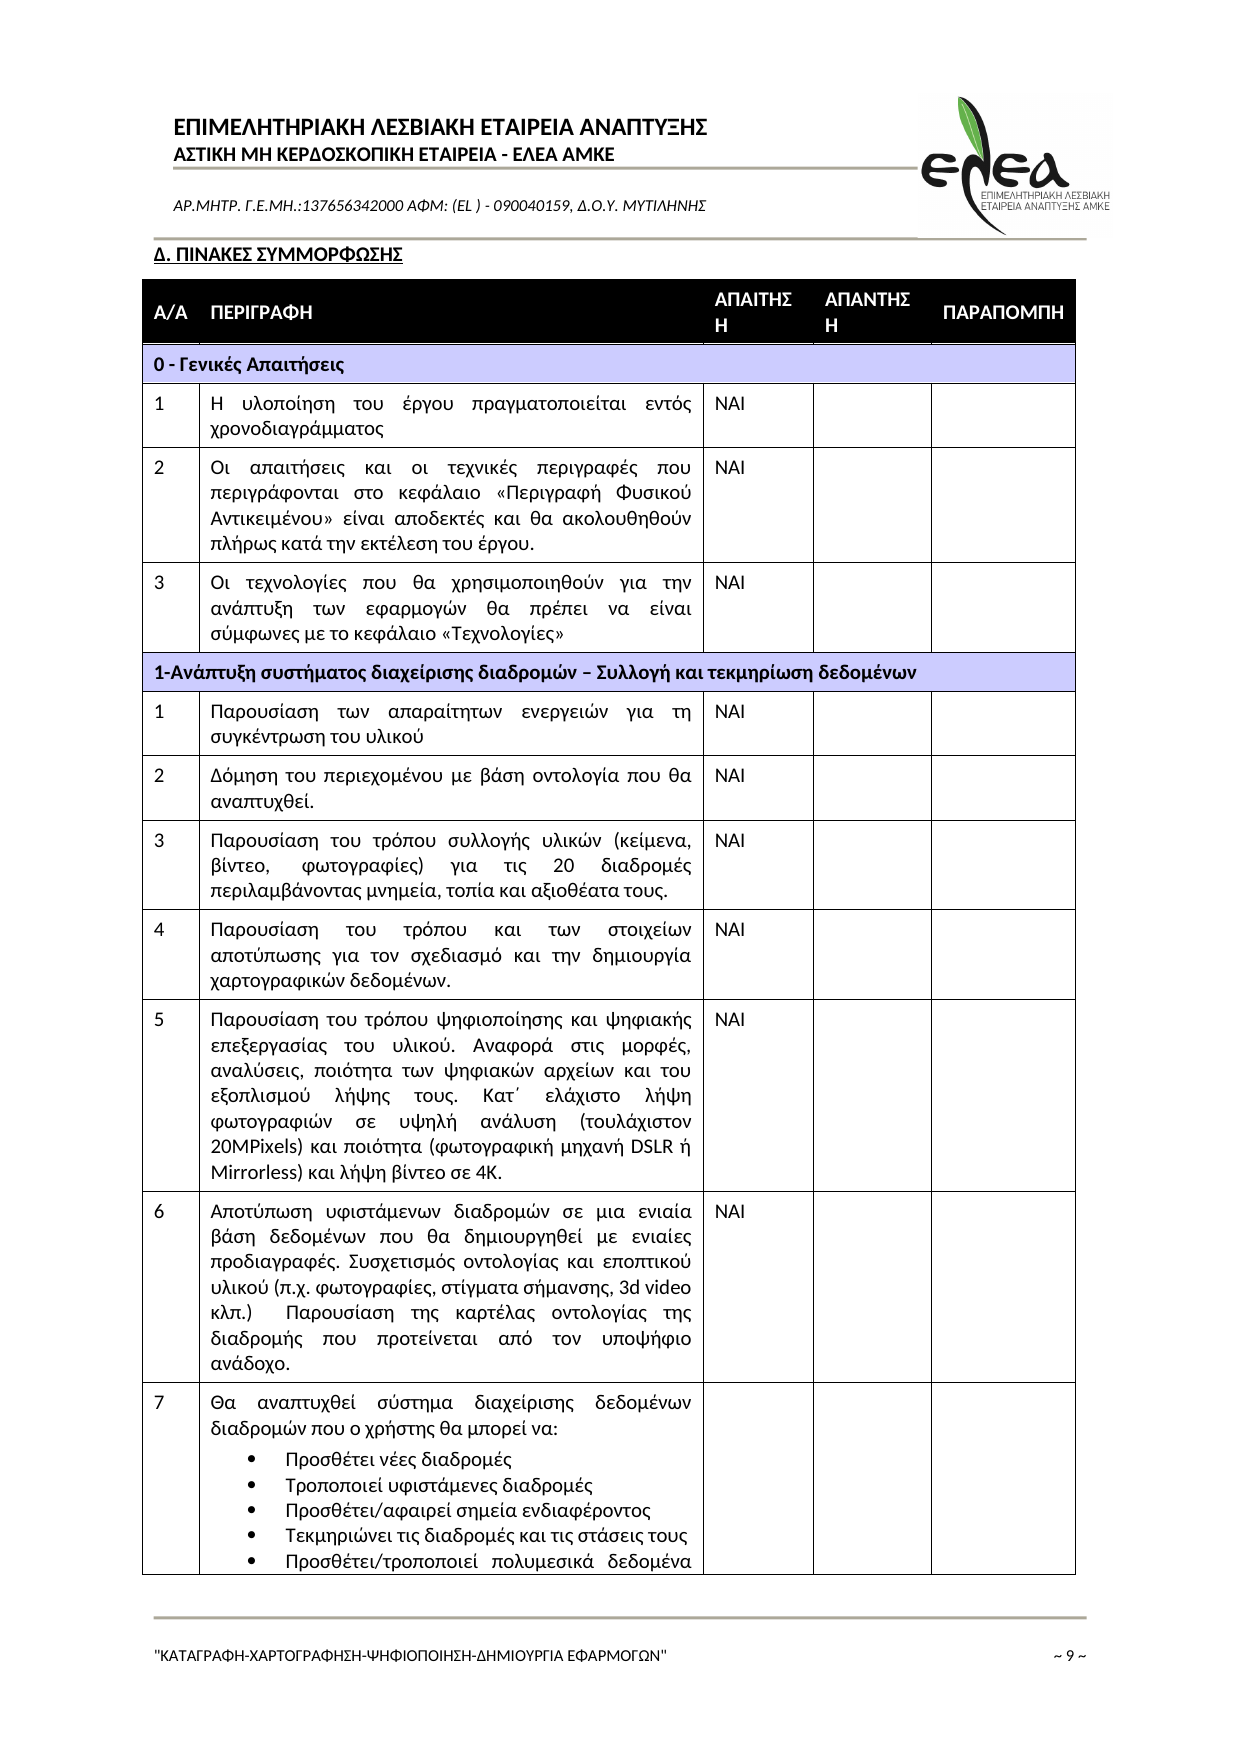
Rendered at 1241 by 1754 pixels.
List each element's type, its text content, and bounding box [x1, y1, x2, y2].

table_cell [814, 1383, 931, 1573]
table_cell 7 [143, 1383, 199, 1573]
table_cell Παρουσίαση των απαραίτητων ενεργειών για τη συγκέντρωση του υλικού [200, 692, 703, 755]
table_cell 3 [143, 821, 199, 909]
table_cell 3 [143, 563, 199, 652]
table_cell ΝΑΙ [704, 821, 813, 909]
table_cell Η υλοποίηση του έργου πραγματοποιείται εντός χρονοδιαγράμματος [200, 384, 703, 447]
table_cell [814, 384, 931, 447]
table_cell ΝΑΙ [704, 563, 813, 652]
table_cell [814, 1000, 931, 1191]
picture [917, 93, 1114, 238]
table_cell [814, 910, 931, 999]
table_cell [814, 821, 931, 909]
table_cell [814, 1192, 931, 1382]
table_header ΠΕΡΙΓΡΑΦΗ [200, 280, 703, 343]
table_cell 2 [143, 756, 199, 819]
table_cell 6 [143, 1192, 199, 1382]
table_header ΠΑΡΑΠΟΜΠΗ [932, 280, 1075, 343]
table_cell Παρουσίαση του τρόπου ψηφιοποίησης και ψηφιακής επεξεργασίας του υλικού. Αναφορά στις μορφές, αναλύσεις, ποιότητα των ψηφιακών αρχείων και του εξοπλισμού λήψης τους. Κατ΄ ελάχιστο λήψη φωτογραφιών σε υψηλή ανάλυση (τουλάχιστον 20MPixels) και ποιότητα (φωτογραφική μηχανή DSLR ή Mirrorless) και λήψη βίντεο σε 4Κ. [200, 1000, 703, 1191]
table_cell 0 - Γενικές Απαιτήσεις [143, 345, 1075, 382]
table_cell [932, 756, 1075, 819]
table_cell ΝΑΙ [704, 756, 813, 819]
table_cell 5 [143, 1000, 199, 1191]
table_cell [932, 1192, 1075, 1382]
table_cell ΝΑΙ [704, 910, 813, 999]
table_cell 1 [143, 384, 199, 447]
table_cell ΝΑΙ [704, 448, 813, 562]
table_cell [814, 692, 931, 755]
table_cell [932, 1383, 1075, 1573]
table_header Α/Α [143, 280, 199, 343]
table_cell [932, 448, 1075, 562]
table_cell [814, 563, 931, 652]
table_cell [932, 692, 1075, 755]
table_cell 1 [143, 692, 199, 755]
table_cell 1-Ανάπτυξη συστήματος διαχείρισης διαδρομών – Συλλογή και τεκμηρίωση δεδομένων [143, 653, 1075, 691]
table_cell ΝΑΙ [704, 692, 813, 755]
table_cell [814, 756, 931, 819]
text Δ. ΠΙΝΑΚΕΣ ΣΥΜΜΟΡΦΩΣΗΣ [153, 241, 1087, 267]
table_cell Οι απαιτήσεις και οι τεχνικές περιγραφές που περιγράφονται στο κεφάλαιο «Περιγραφή Φυσικού Αντικειμένου» είναι αποδεκτές και θα ακολουθηθούν πλήρως κατά την εκτέλεση του έργου. [200, 448, 703, 562]
table_cell [932, 821, 1075, 909]
table_cell 2 [143, 448, 199, 562]
table_cell ΝΑΙ [704, 1192, 813, 1382]
table_cell ΝΑΙ [704, 384, 813, 447]
table_cell Παρουσίαση του τρόπου συλλογής υλικών (κείμενα, βίντεο, φωτογραφίες) για τις 20 διαδρομές περιλαμβάνοντας μνημεία, τοπία και αξιοθέατα τους. [200, 821, 703, 909]
table_cell [704, 1383, 813, 1573]
table_header ΑΠΑΝΤΗΣΗ [814, 280, 931, 343]
table_cell [814, 448, 931, 562]
table_cell [932, 910, 1075, 999]
table_cell [932, 563, 1075, 652]
table_header ΑΠΑΙΤΗΣΗ [704, 280, 813, 343]
table_cell Οι τεχνολογίες που θα χρησιμοποιηθούν για την ανάπτυξη των εφαρμογών θα πρέπει να είναι σύμφωνες με το κεφάλαιο «Τεχνολογίες» [200, 563, 703, 652]
table_cell Αποτύπωση υφιστάμενων διαδρομών σε μια ενιαία βάση δεδομένων που θα δημιουργηθεί με ενιαίες προδιαγραφές. Συσχετισμός οντολογίας και εποπτικού υλικού (π.χ. φωτογραφίες, στίγματα σήμανσης, 3d video κλπ.) Παρουσίαση της καρτέλας οντολογίας της διαδρομής που προτείνεται από τον υποψήφιο ανάδοχο. [200, 1192, 703, 1382]
table_cell Παρουσίαση του τρόπου και των στοιχείων αποτύπωσης για τον σχεδιασμό και την δημιουργία χαρτογραφικών δεδομένων. [200, 910, 703, 999]
table_cell 4 [143, 910, 199, 999]
table_cell [932, 1000, 1075, 1191]
table_cell [932, 384, 1075, 447]
table_cell Δόμηση του περιεχομένου με βάση οντολογία που θα αναπτυχθεί. [200, 756, 703, 819]
table_cell ΝΑΙ [704, 1000, 813, 1191]
